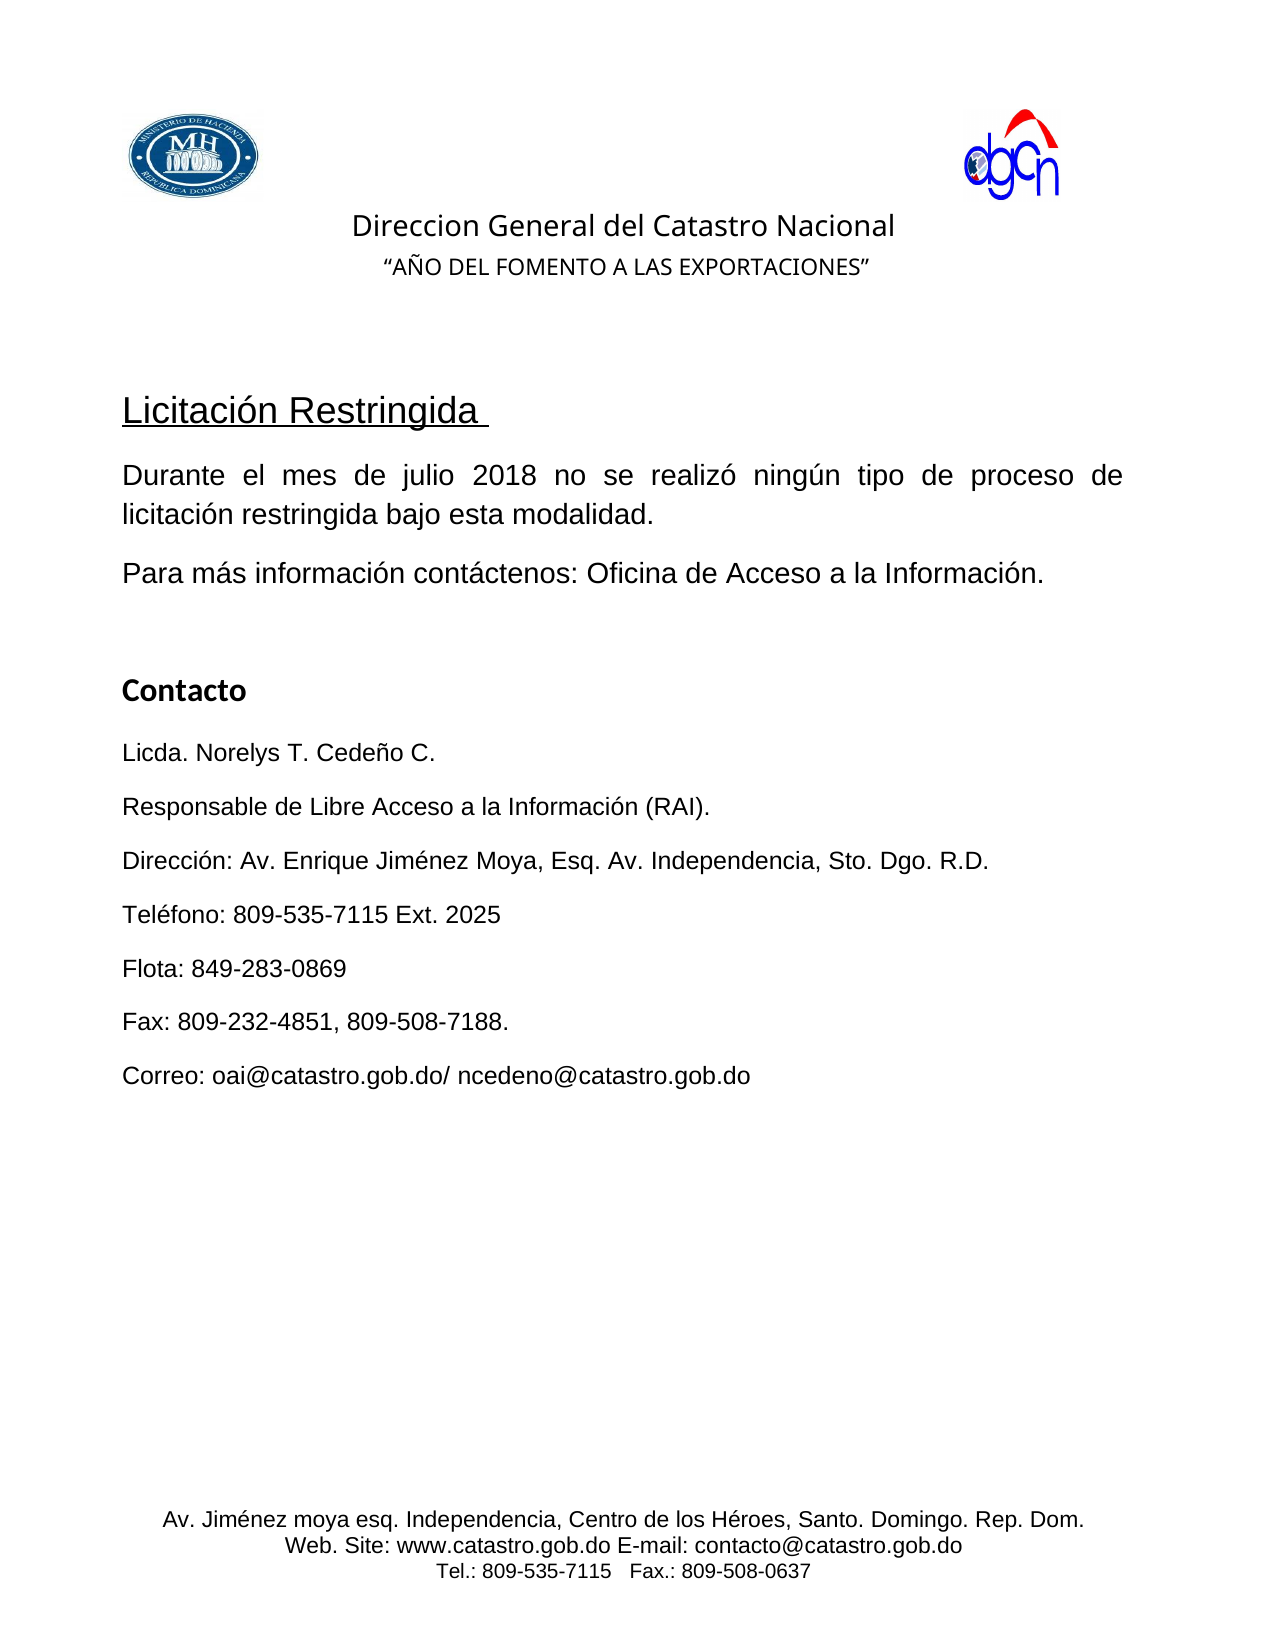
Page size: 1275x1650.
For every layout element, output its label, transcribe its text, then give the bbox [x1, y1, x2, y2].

text Correo: oai@catastro.gob.do/ ncedeno@catastro.gob.do [122, 1061, 1125, 1090]
text Licitación Restringida [122, 388, 1125, 431]
text Durante el mes de julio 2018 no se realizó ningún tipo de proceso de licitación restringida bajo esta modalidad. [122, 458, 1125, 530]
picture [962, 109, 1061, 202]
text Teléfono: 809-535-7115 Ext. 2025 [122, 900, 1125, 928]
text Flota: 849-283-0869 [122, 953, 1125, 982]
text Dirección: Av. Enrique Jiménez Moya, Esq. Av. Independencia, Sto. Dgo. R.D. [122, 846, 1125, 874]
text Contacto [122, 669, 1125, 709]
text Responsable de Libre Acceso a la Información (RAI). [122, 792, 1125, 821]
picture [121, 109, 264, 202]
text Fax: 809-232-4851, 809-508-7188. [122, 1007, 1125, 1036]
text Para más información contáctenos: Oficina de Acceso a la Información. [122, 556, 1125, 590]
text Licda. Norelys T. Cedeño C. [122, 738, 1125, 767]
